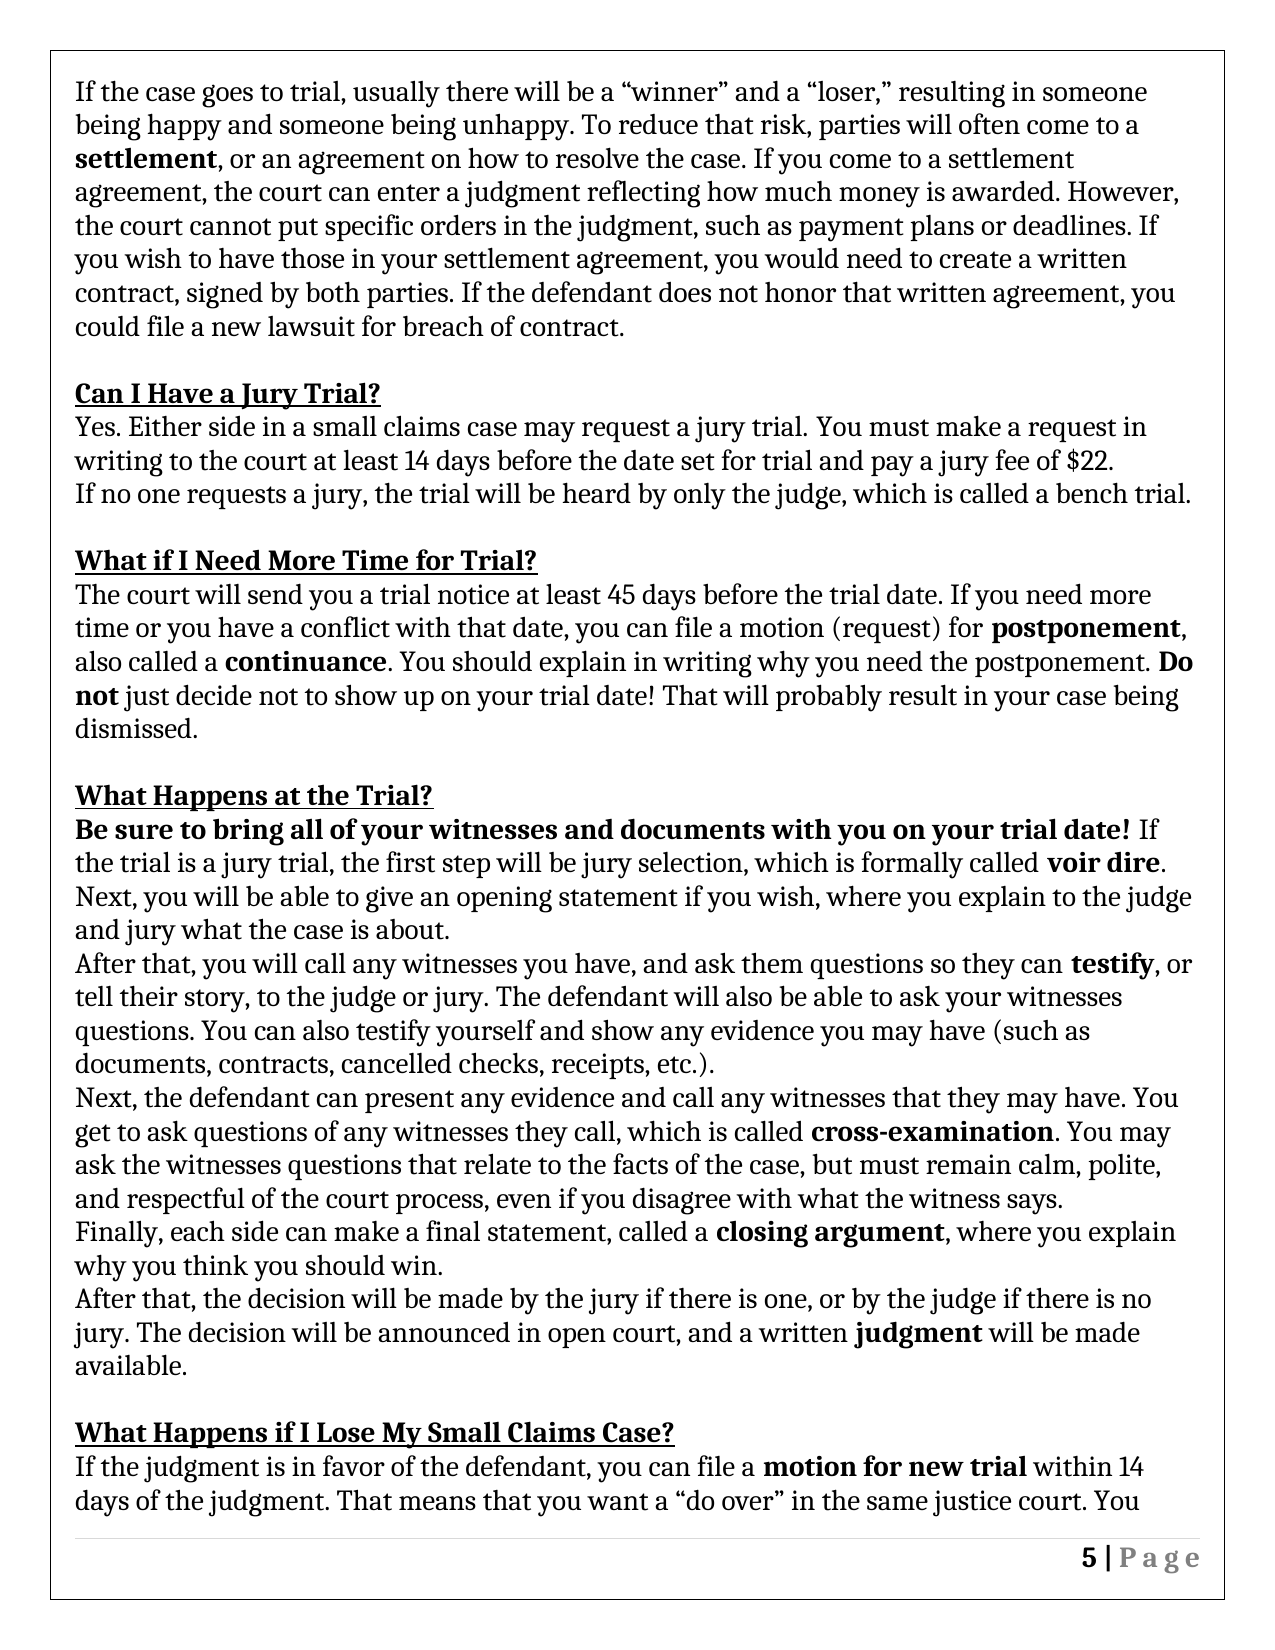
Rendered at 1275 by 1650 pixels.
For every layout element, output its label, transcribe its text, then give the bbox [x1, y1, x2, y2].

text After that, you will call any witnesses you have, and ask them questions so they can testify, or tell their story, to the judge or jury. The defendant will also be able to ask your witnesses questions. You can also testify yourself and show any evidence you may have (such as documents, contracts, cancelled checks, receipts, etc.). [75, 947, 1200, 1081]
text Finally, each side can make a final statement, called a closing argument, where you explain why you think you should win. [75, 1215, 1200, 1282]
text After that, the decision will be made by the jury if there is one, or by the judge if there is no jury. The decision will be announced in open court, and a written judgment will be made available. [75, 1282, 1200, 1383]
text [75, 1450, 1200, 1517]
text Can I Have a Jury Trial? [75, 377, 1200, 410]
text If no one requests a jury, the trial will be heard by only the judge, which is called a bench trial. [75, 477, 1200, 511]
text Yes. Either side in a small claims case may request a jury trial. You must make a request in writing to the court at least 14 days before the date set for trial and pay a jury fee of $22. [75, 410, 1200, 477]
text What if I Need More Time for Trial? [75, 544, 1200, 578]
text Next, you will be able to give an opening statement if you wish, where you explain to the judge and jury what the case is about. [75, 880, 1200, 947]
text Be sure to bring all of your witnesses and documents with you on your trial date! If the trial is a jury trial, the first step will be jury selection, which is formally called voir dire. [75, 813, 1200, 880]
text What Happens at the Trial? [75, 779, 1200, 813]
text What Happens if I Lose My Small Claims Case? [75, 1417, 1200, 1450]
text Next, the defendant can present any evidence and call any witnesses that they may have. You get to ask questions of any witnesses they call, which is called cross-examination. You may ask the witnesses questions that relate to the facts of the case, but must remain calm, polite, and respectful of the court process, even if you disagree with what the witness says. [75, 1081, 1200, 1215]
text If the case goes to trial, usually there will be a “winner” and a “loser,” resulting in someone being happy and someone being unhappy. To reduce that risk, parties will often come to a settlement, or an agreement on how to resolve the case. If you come to a settlement agreement, the court can enter a judgment reflecting how much money is awarded. However, the court cannot put specific orders in the judgment, such as payment plans or deadlines. If you wish to have those in your settlement agreement, you would need to create a written contract, signed by both parties. If the defendant does not honor that written agreement, you could file a new lawsuit for breach of contract. [75, 75, 1200, 343]
text The court will send you a trial notice at least 45 days before the trial date. If you need more time or you have a conflict with that date, you can file a motion (request) for postponement, also called a continuance. You should explain in writing why you need the postponement. Do not just decide not to show up on your trial date! That will probably result in your case being dismissed. [75, 578, 1200, 746]
